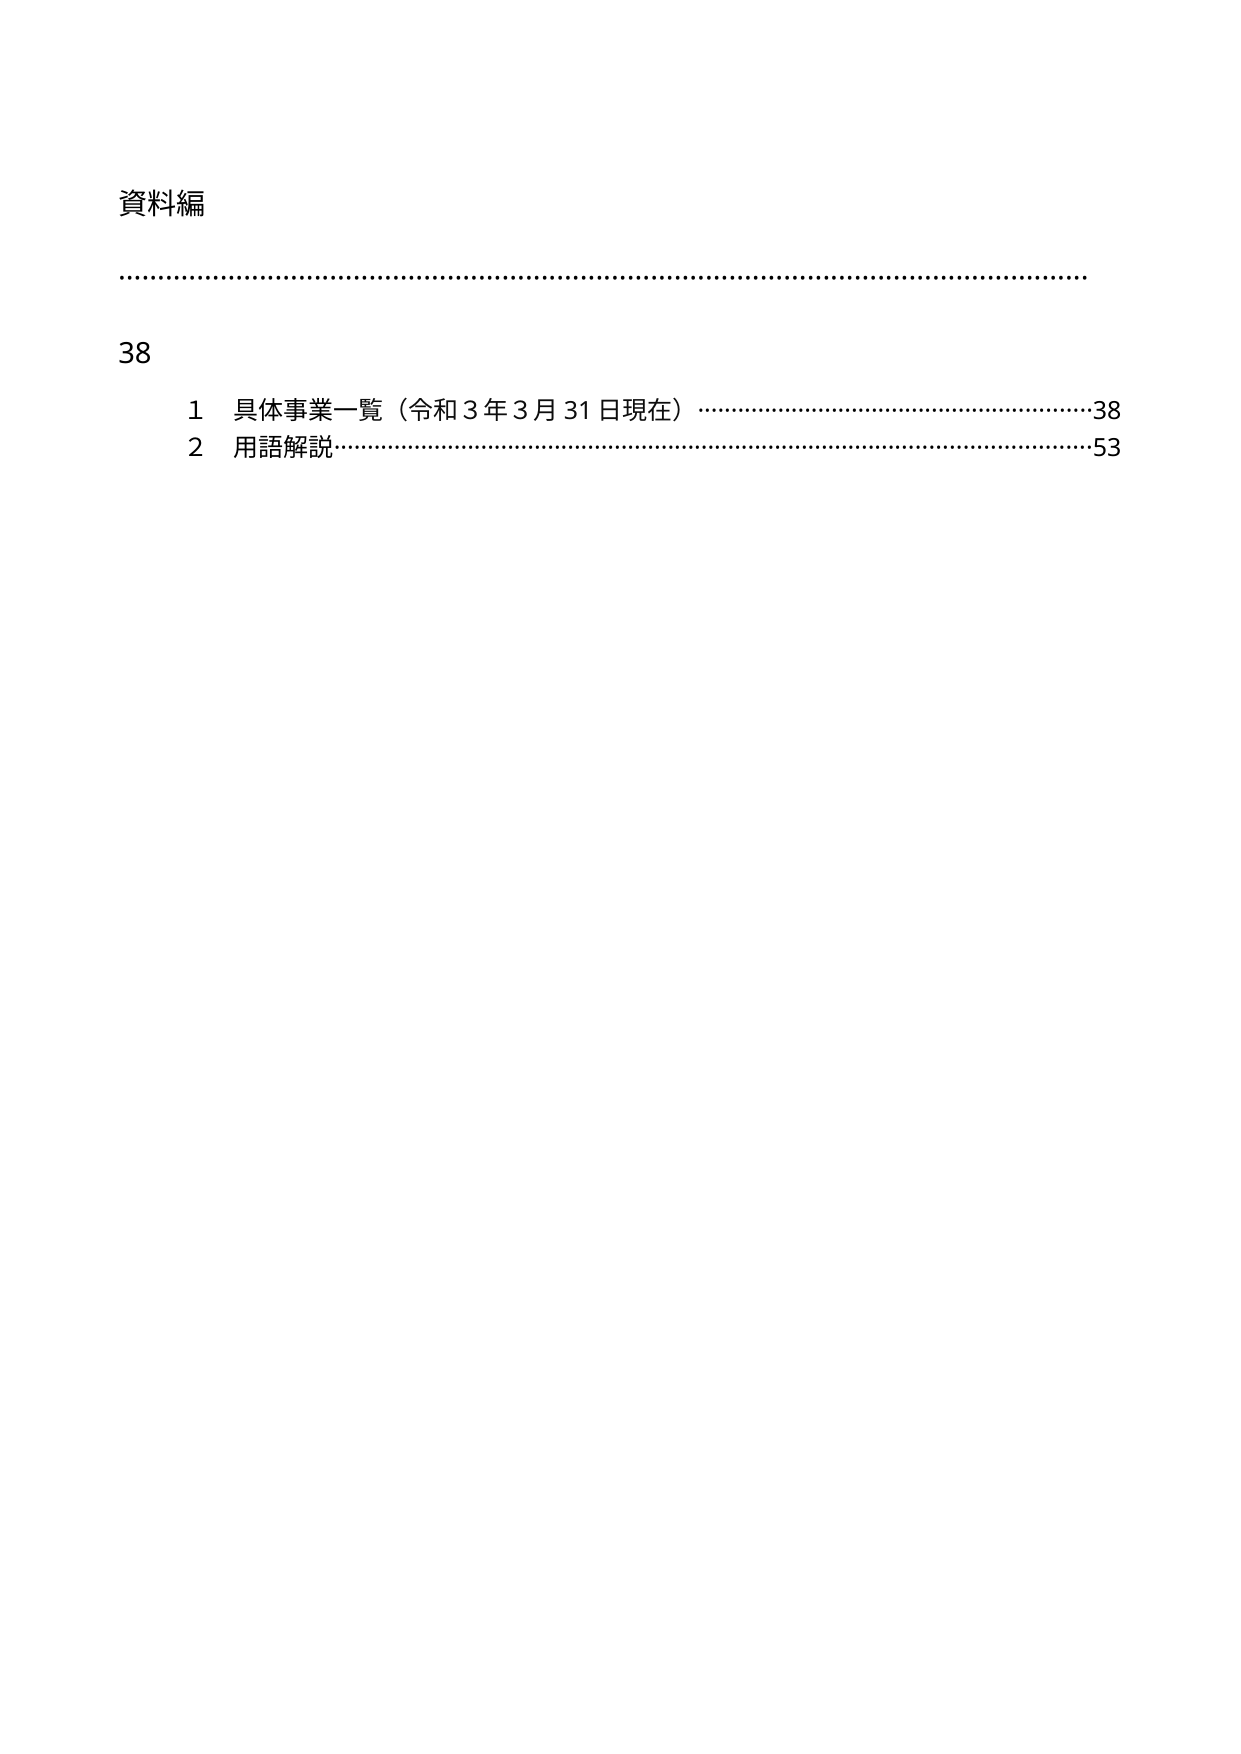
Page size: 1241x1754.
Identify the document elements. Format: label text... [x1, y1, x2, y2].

text 資料編 38 [118, 164, 1122, 389]
text １ 具体事業一覧（令和３年３月31日現在） 38 [184, 389, 1122, 427]
text ２ 用語解説 53 [184, 427, 1122, 464]
